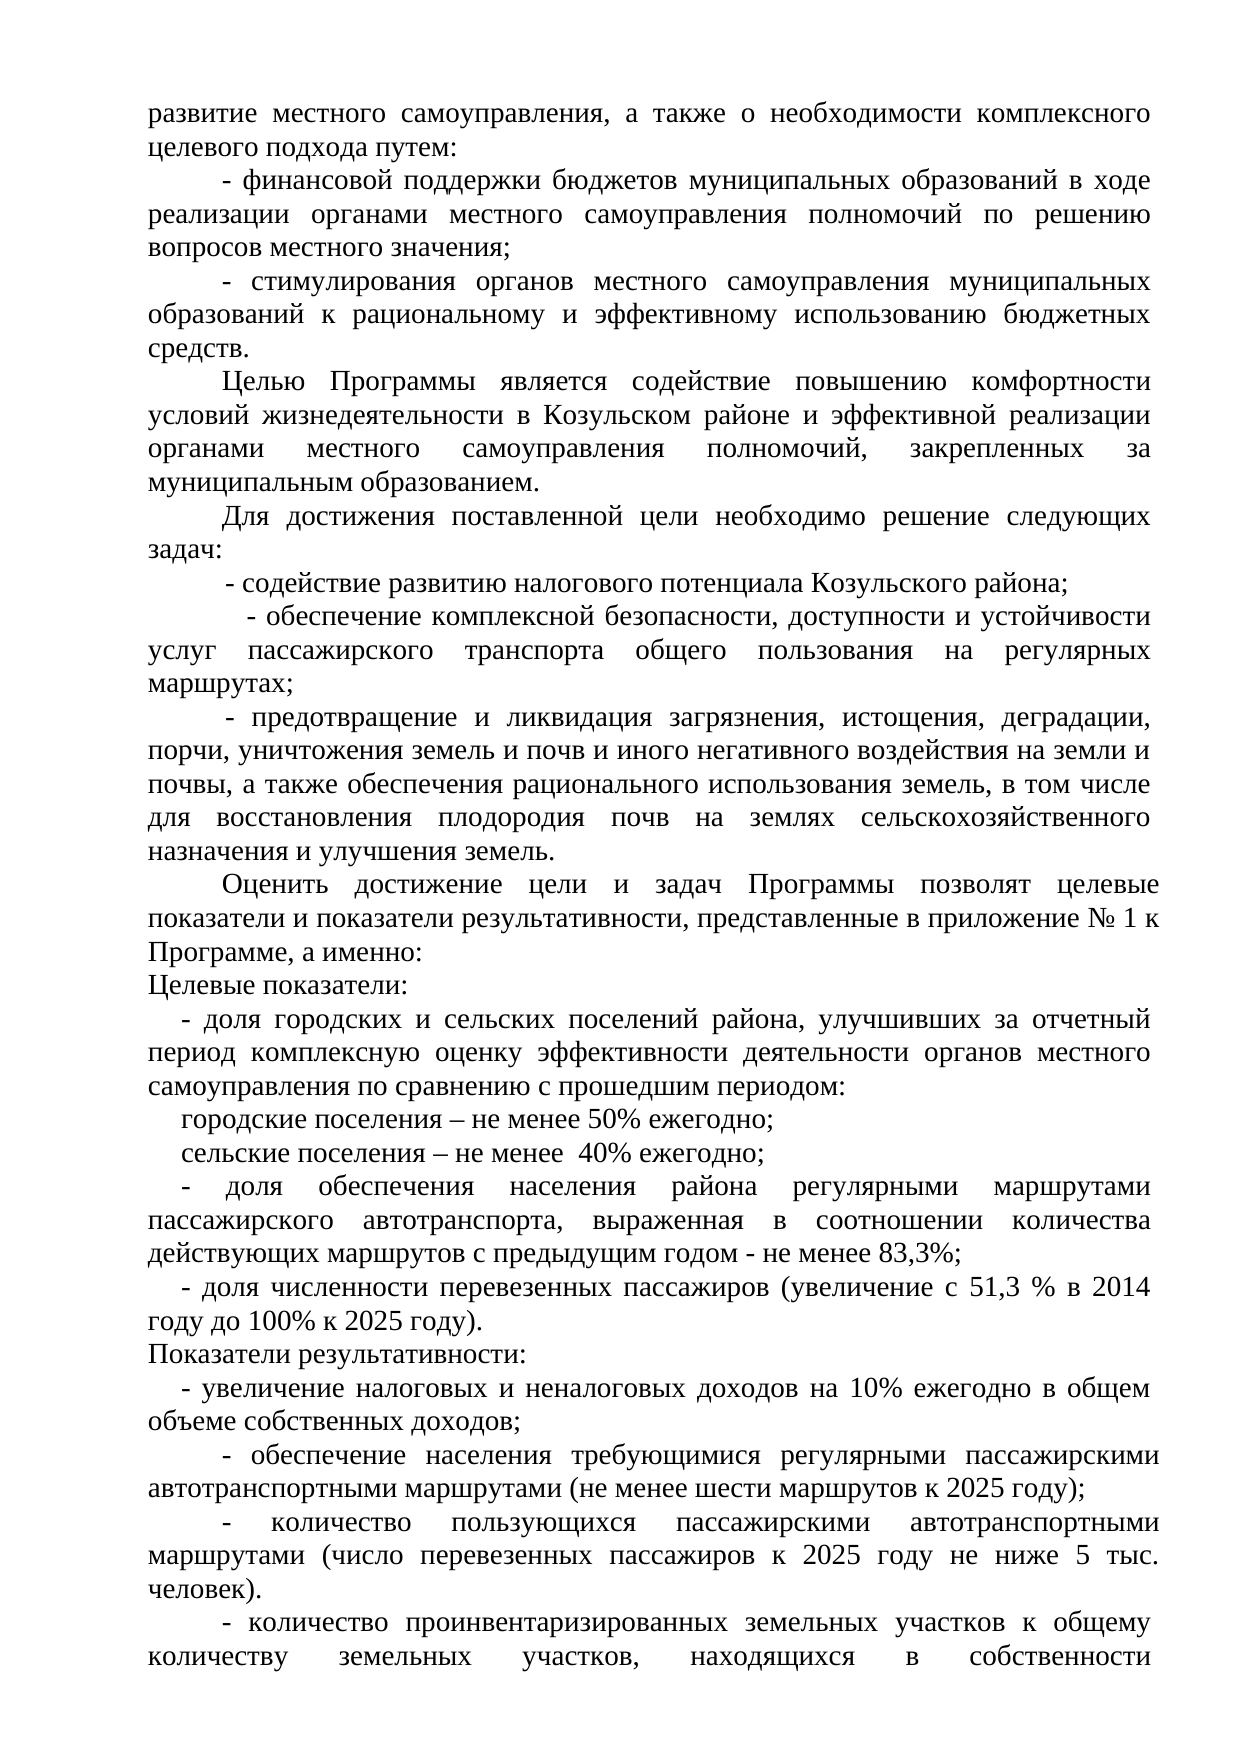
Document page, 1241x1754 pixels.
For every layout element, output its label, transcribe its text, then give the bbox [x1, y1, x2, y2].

text - доля обеспечения населения района регулярными маршрутами пассажирского автотранспорта, выраженная в соотношении количества действующих маршрутов с предыдущим годом - не менее 83,3%; [148, 1168, 1152, 1269]
text - количество пользующихся пассажирскими автотранспортными маршрутами (число перевезенных пассажиров к 2025 году не ниже 5 тыс. человек). [148, 1504, 1160, 1604]
text - предотвращение и ликвидация загрязнения, истощения, деградации, порчи, уничтожения земель и почв и иного негативного воздействия на земли и почвы, а также обеспечения рационального использования земель, в том числе для восстановления плодородия почв на землях сельскохозяйственного назначения и улучшения земель. [148, 699, 1152, 867]
text - увеличение налоговых и неналоговых доходов на 10% ежегодно в общем объеме собственных доходов; [148, 1370, 1152, 1437]
text Целью Программы является содействие повышению комфортности условий жизнедеятельности в Козульском районе и эффективной реализации органами местного самоуправления полномочий, закрепленных за муниципальным образованием. [148, 363, 1152, 498]
text Оценить достижение цели и задач Программы позволят целевые показатели и показатели результативности, представленные в приложение № 1 к Программе, а именно: [148, 867, 1160, 967]
text Показатели результативности: [148, 1336, 1152, 1370]
text - обеспечение населения требующимися регулярными пассажирскими автотранспортными маршрутами (не менее шести маршрутов к 2025 году); [148, 1437, 1160, 1504]
text Для достижения поставленной цели необходимо решение следующих задач: [148, 498, 1152, 565]
text - финансовой поддержки бюджетов муниципальных образований в ходе реализации органами местного самоуправления полномочий по решению вопросов местного значения; [148, 162, 1152, 263]
text - доля городских и сельских поселений района, улучшивших за отчетный период комплексную оценку эффективности деятельности органов местного самоуправления по сравнению с прошедшим периодом: [148, 1001, 1152, 1101]
text - обеспечение комплексной безопасности, доступности и устойчивости услуг пассажирского транспорта общего пользования на регулярных маршрутах; [148, 598, 1152, 699]
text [148, 95, 1152, 162]
text Целевые показатели: [148, 967, 1152, 1001]
text - содействие развитию налогового потенциала Козульского района; [148, 565, 1152, 598]
text сельские поселения – не менее 40% ежегодно; [148, 1135, 1152, 1168]
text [148, 1604, 1152, 1672]
text городские поселения – не менее 50% ежегодно; [148, 1101, 1152, 1135]
text - доля численности перевезенных пассажиров (увеличение с 51,3 % в 2014 году до 100% к 2025 году). [148, 1269, 1152, 1336]
text - стимулирования органов местного самоуправления муниципальных образований к рациональному и эффективному использованию бюджетных средств. [148, 263, 1152, 363]
